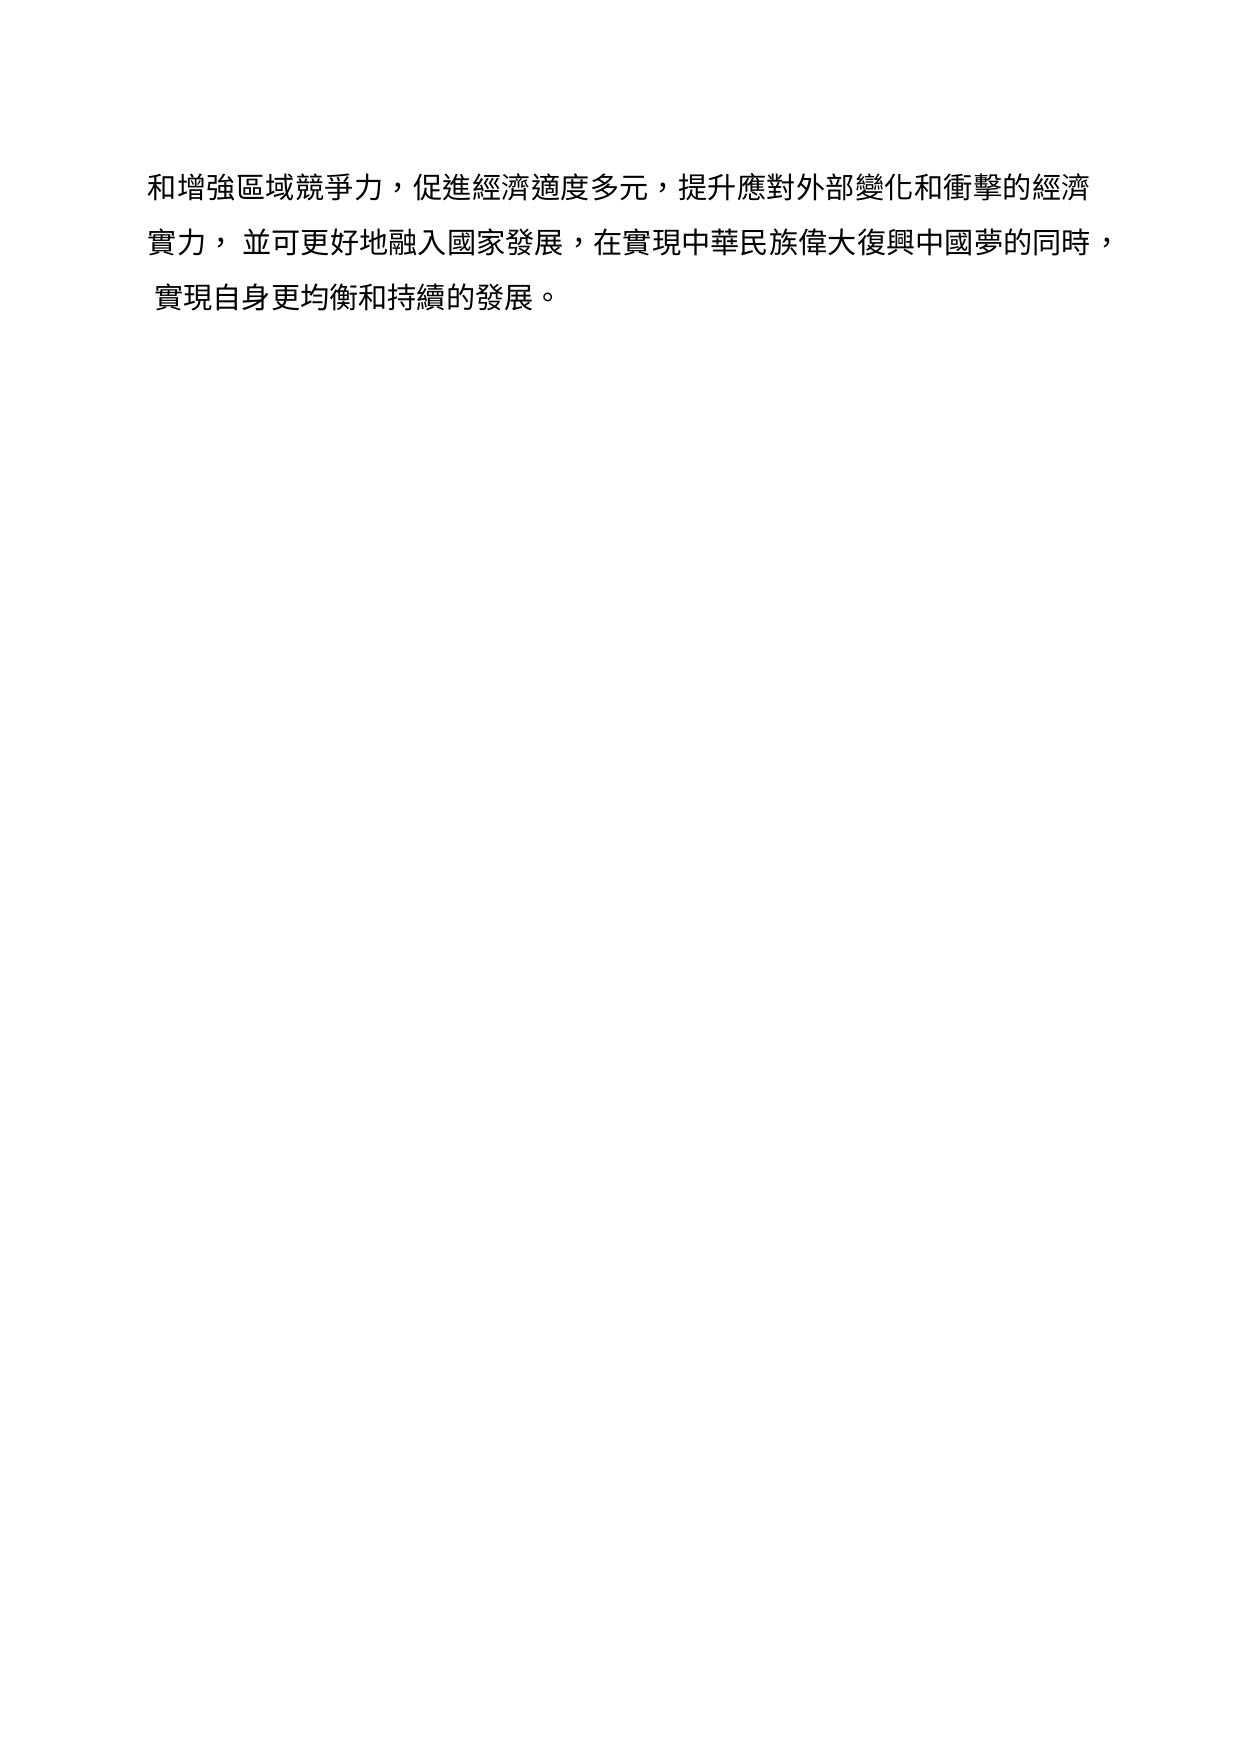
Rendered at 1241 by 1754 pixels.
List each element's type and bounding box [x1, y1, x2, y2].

text [148, 164, 1092, 317]
